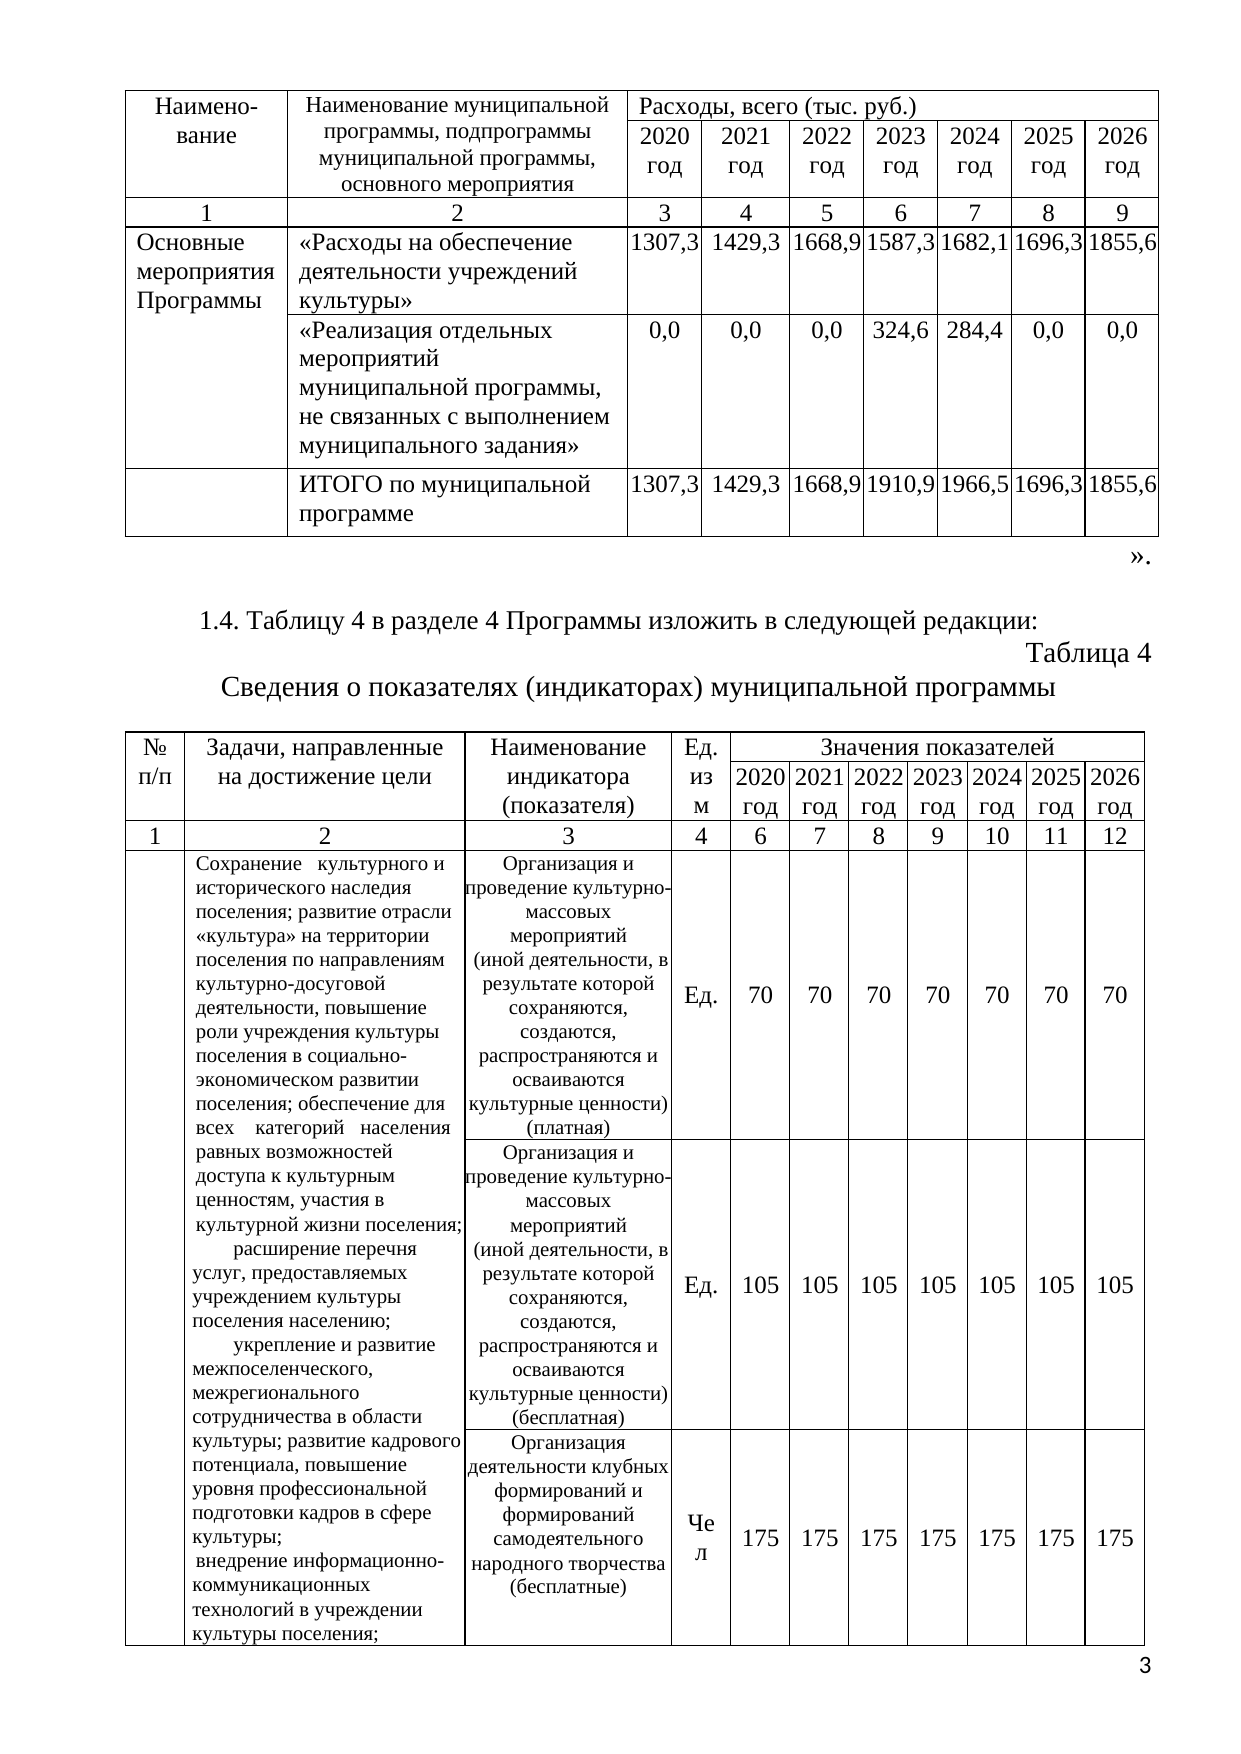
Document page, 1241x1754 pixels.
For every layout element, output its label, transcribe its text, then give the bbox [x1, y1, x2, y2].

table_cell 4 [702, 198, 789, 226]
table_cell 105 [1027, 1140, 1084, 1429]
table_header № п/п [126, 733, 184, 820]
table_cell 2021 год [702, 121, 789, 197]
table_cell 0,0 [1012, 315, 1084, 468]
table_cell 105 [790, 1140, 848, 1429]
table_cell 11 [1027, 821, 1084, 849]
table_cell Организация деятельности клубных формирований и формирований самодеятельного народного творчества (бесплатные) [466, 1430, 671, 1644]
table_cell 8 [1012, 198, 1084, 226]
table_cell 0,0 [790, 315, 863, 468]
table_cell 0,0 [628, 315, 701, 468]
table_cell 1966,5 [938, 469, 1011, 536]
table_cell 105 [849, 1140, 907, 1429]
table_header Наименование муниципальной программы, подпрограммы муниципальной программы, основного мероприятия [288, 91, 627, 197]
table_cell 1696,3 [1012, 469, 1084, 536]
table_cell 105 [1086, 1140, 1144, 1429]
table_cell Ед. [672, 851, 730, 1139]
table_cell 4 [672, 821, 730, 849]
table_cell 175 [731, 1430, 789, 1644]
table_cell 0,0 [1086, 315, 1158, 468]
table_cell 1307,3 [628, 469, 701, 536]
table_cell 12 [1086, 821, 1144, 849]
table_cell 70 [1086, 851, 1144, 1139]
table_cell 3 [466, 821, 671, 849]
text 1.4. Таблицу 4 в разделе 4 Программы изложить в следующей редакции: [125, 604, 1152, 636]
table_cell 70 [731, 851, 789, 1139]
table_cell 1429,3 [702, 228, 789, 314]
table_cell 70 [849, 851, 907, 1139]
table_cell 2023 год [908, 762, 967, 820]
table_cell 3 [628, 198, 701, 226]
table_cell 2025 год [1012, 121, 1084, 197]
table_cell 7 [938, 198, 1011, 226]
table_cell 2024 год [968, 762, 1026, 820]
table_cell 105 [968, 1140, 1026, 1429]
table_cell 1682,1 [938, 228, 1011, 314]
table_cell 1696,3 [1012, 228, 1084, 314]
table_cell 1855,6 [1086, 228, 1158, 314]
table_cell 1 [126, 198, 287, 226]
table_cell 1 [126, 821, 184, 849]
text Сведения о показателях (индикаторах) муниципальной программы [125, 669, 1152, 703]
table_cell 1429,3 [702, 469, 789, 536]
table_cell 2026 год [1086, 762, 1144, 820]
table_cell 1668,9 [790, 469, 863, 536]
table_cell 1307,3 [628, 228, 701, 314]
table_cell 175 [1086, 1430, 1144, 1644]
table_cell 105 [731, 1140, 789, 1429]
table_cell Сохранение культурного и исторического наследия поселения; развитие отрасли «культура» на территории поселения по направлениям культурно-досуговой деятельности, повышение роли учреждения культуры поселения в социально-экономическом развитии поселения; обеспечение для всех категорий населения равных возможностей доступа к культурным ценностям, участия в культурной жизни поселения; расширение перечня услуг, предоставляемых учреждением культуры поселения населению; укрепление и развитие межпоселенческого, межрегионального сотрудничества в области культуры; развитие кадрового потенциала, повышение уровня профессиональной подготовки кадров в сфере культуры; внедрение информационно-коммуникационных технологий в учреждении культуры поселения; [185, 851, 464, 1644]
table_cell Чел [672, 1430, 730, 1644]
table_cell 2020 год [628, 121, 701, 197]
table_cell 175 [968, 1430, 1026, 1644]
table_cell [126, 469, 287, 536]
table_cell 6 [864, 198, 937, 226]
table_cell [126, 851, 184, 1644]
table_cell Организация и проведение культурно-массовых мероприятий (иной деятельности, в результате которой сохраняются, создаются, распространяются и осваиваются культурные ценности) (бесплатная) [466, 1140, 671, 1429]
text ». [125, 537, 1152, 571]
table_cell 1587,3 [864, 228, 937, 314]
table_cell 2021 год [790, 762, 848, 820]
table_cell 324,6 [864, 315, 937, 468]
table_cell 2022 год [790, 121, 863, 197]
table_cell 1910,9 [864, 469, 937, 536]
table_cell 175 [849, 1430, 907, 1644]
table_cell 175 [908, 1430, 967, 1644]
table_cell 5 [790, 198, 863, 226]
table_header Наименование индикатора (показателя) [466, 733, 671, 820]
table_cell 2026 год [1086, 121, 1158, 197]
table_cell 175 [790, 1430, 848, 1644]
table_cell «Расходы на обеспечение деятельности учреждений культуры» [288, 228, 627, 314]
table_cell 2020 год [731, 762, 789, 820]
table_cell 2022 год [849, 762, 907, 820]
table_cell 2023 год [864, 121, 937, 197]
table_cell 9 [908, 821, 967, 849]
table_cell ИТОГО по муниципальной программе [288, 469, 627, 536]
table_header Наимено-вание [126, 91, 287, 197]
table_header Значения показателей [731, 733, 1144, 761]
table_cell 7 [790, 821, 848, 849]
table_cell 8 [849, 821, 907, 849]
table_cell 70 [968, 851, 1026, 1139]
table_cell 10 [968, 821, 1026, 849]
table_cell 6 [731, 821, 789, 849]
table_header Задачи, направленные на достижение цели [185, 733, 464, 820]
table_cell «Реализация отдельных мероприятий муниципальной программы, не связанных с выполнением муниципального задания» [288, 315, 627, 468]
table_cell 2 [288, 198, 627, 226]
table_cell 175 [1027, 1430, 1084, 1644]
table_cell 284,4 [938, 315, 1011, 468]
table_cell 70 [908, 851, 967, 1139]
table_header Расходы, всего (тыс. руб.) [628, 91, 1158, 120]
table_cell 2024 год [938, 121, 1011, 197]
table_cell Основные мероприятия Программы [126, 228, 287, 468]
table_cell 70 [1027, 851, 1084, 1139]
table_cell 0,0 [702, 315, 789, 468]
table_cell 1855,6 [1086, 469, 1158, 536]
table_cell 2025 год [1027, 762, 1084, 820]
table_cell 2 [185, 821, 464, 849]
text Таблица 4 [125, 636, 1152, 669]
table_cell 105 [908, 1140, 967, 1429]
table_header Ед. изм [672, 733, 730, 820]
table_cell Организация и проведение культурно-массовых мероприятий (иной деятельности, в результате которой сохраняются, создаются, распространяются и осваиваются культурные ценности) (платная) [466, 851, 671, 1139]
table_cell Ед. [672, 1140, 730, 1429]
table_cell 9 [1086, 198, 1158, 226]
table_cell 70 [790, 851, 848, 1139]
table_cell 1668,9 [790, 228, 863, 314]
